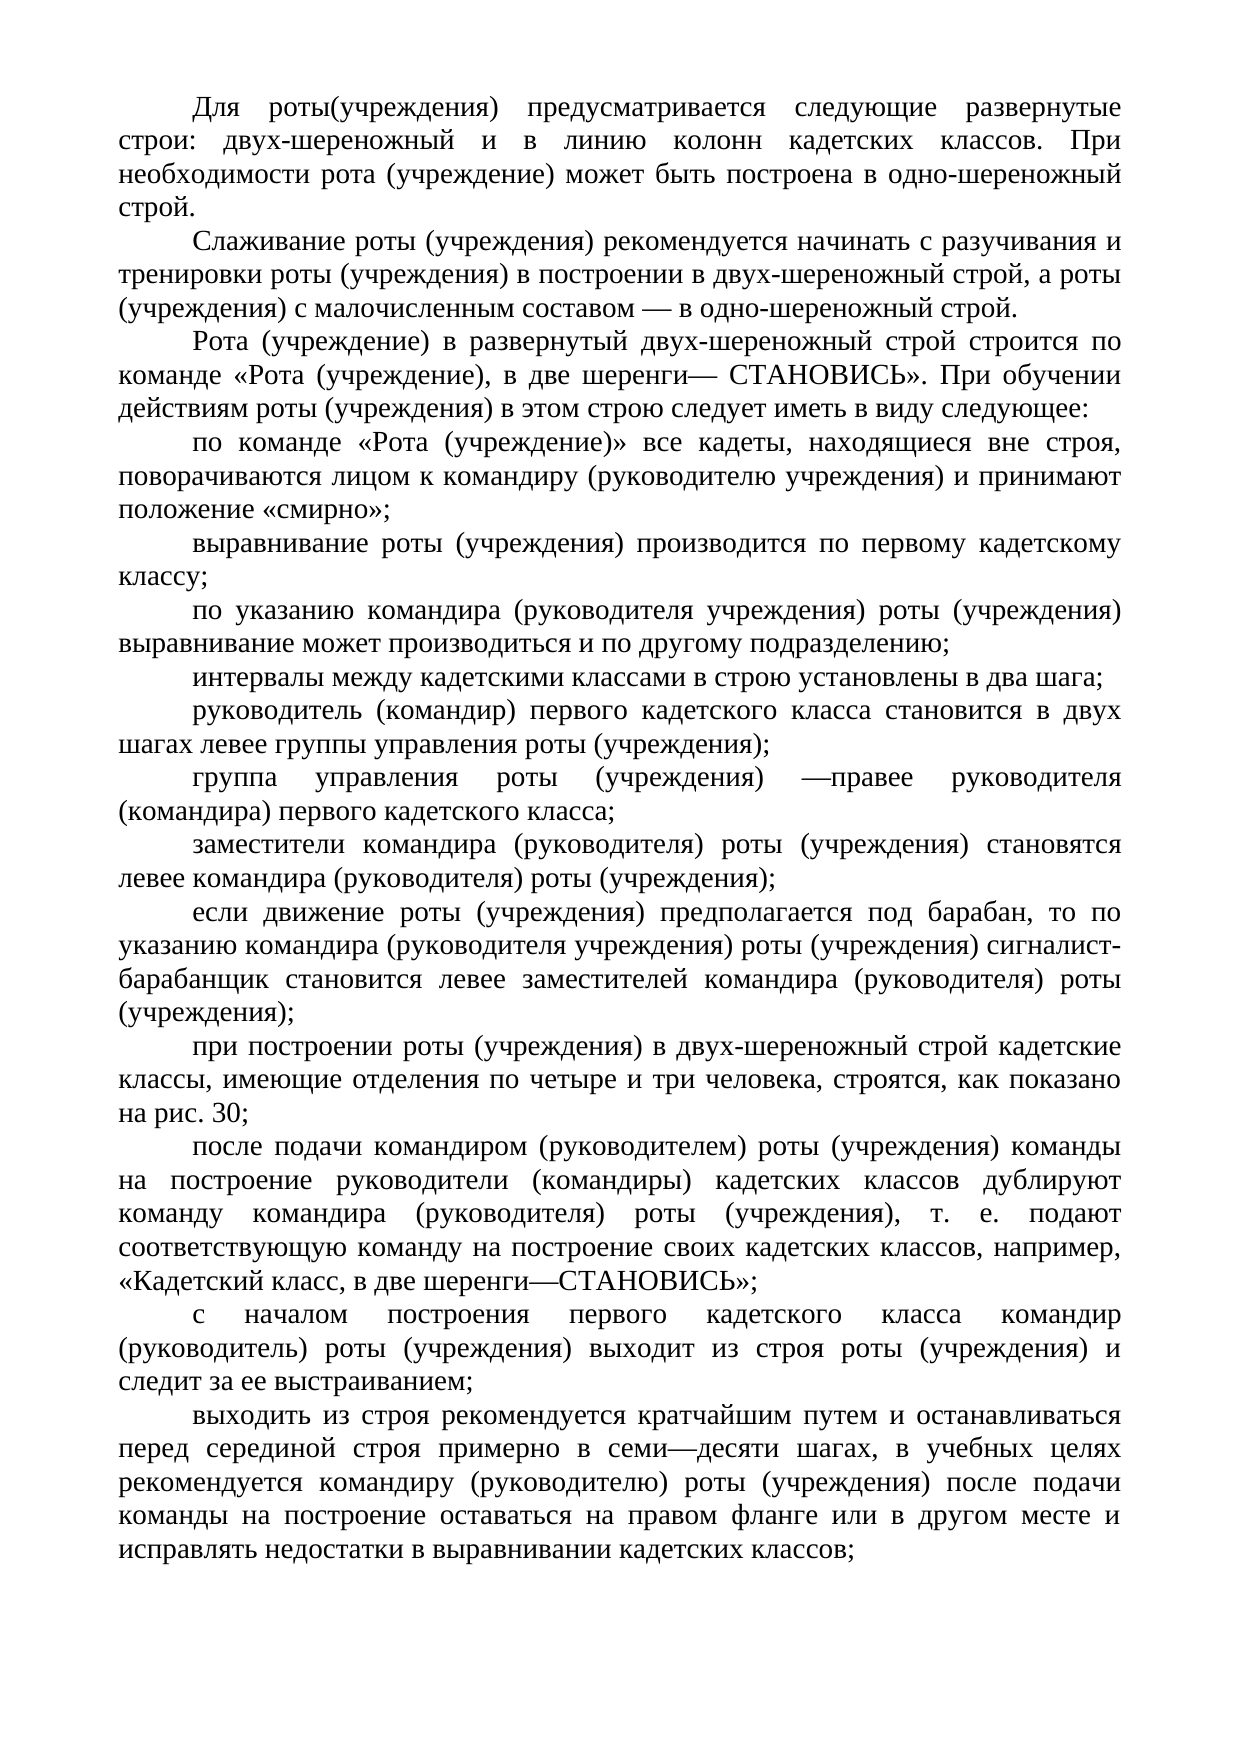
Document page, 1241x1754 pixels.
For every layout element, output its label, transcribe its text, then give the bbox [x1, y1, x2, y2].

text интервалы между кадетскими классами в строю установлены в два шага; [118, 659, 1122, 692]
text Для роты(учреждения) предусматривается следующие развернутые строи: двух-шереножный и в линию колонн кадетских классов. При необходимости рота (учреждение) может быть построена в одно-шереножный строй. [118, 89, 1122, 223]
text Poтa (учреждение) в развернутый двух-шереножный строй строится по команде «Рота (учреждение), в две шеренги— СТАНОВИСЬ». При обучении действиям роты (учреждения) в этом строю следует иметь в виду следующее: [118, 323, 1122, 424]
text если движение роты (учреждения) предполагается под барабан, то по указанию командира (руководителя учреждения) роты (учреждения) сигналист-барабанщик становится левее заместителей командира (руководителя) роты (учреждения); [118, 894, 1122, 1028]
text после подачи командиром (руководителем) роты (учреждения) команды на построение руководители (командиры) кадетских классов дублируют команду командира (руководителя) роты (учреждения), т. е. подают соответствующую команду на построение своих кадетских классов, например, «Кадетский класс, в две шеренги—СТАНОВИСЬ»; [118, 1128, 1122, 1296]
text группа управления роты (учреждения) —правее руководителя (командира) первого кадетского класса; [118, 759, 1122, 827]
text при построении роты (учреждения) в двух-шереножный строй кадетские классы, имеющие отделения по четыре и три человека, строятся, как показано на рис. 30; [118, 1028, 1122, 1128]
text с началом построения первого кадетского класса командир (руководитель) роты (учреждения) выходит из строя роты (учреждения) и следит за ее выстраиванием; [118, 1296, 1122, 1397]
text руководитель (командир) первого кадетского класса становится в двух шагах левее группы управления роты (учреждения); [118, 692, 1122, 759]
text выходить из строя рекомендуется кратчайшим путем и останавливаться перед серединой строя примерно в семи—десяти шагах, в учебных целях рекомендуется командиру (руководителю) роты (учреждения) после подачи команды на построение оставаться на правом фланге или в другом месте и исправлять недостатки в выравнивании кадетских классов; [118, 1397, 1122, 1564]
text Слаживание роты (учреждения) рекомендуется начинать с разучивания и тренировки роты (учреждения) в построении в двух-шереножный строй, а роты (учреждения) с малочисленным составом — в одно-шереножный строй. [118, 223, 1122, 323]
text по указанию командира (руководителя учреждения) роты (учреждения) выравнивание может производиться и по другому подразделению; [118, 592, 1122, 659]
text по команде «Рота (учреждение)» все кадеты, находящиеся вне строя, поворачиваются лицом к командиру (руководителю учреждения) и принимают положение «смирно»; [118, 424, 1122, 525]
text выравнивание роты (учреждения) производится по первому кадетскому классу; [118, 525, 1122, 592]
text заместители командира (руководителя) роты (учреждения) становятся левее командира (руководителя) роты (учреждения); [118, 827, 1122, 894]
